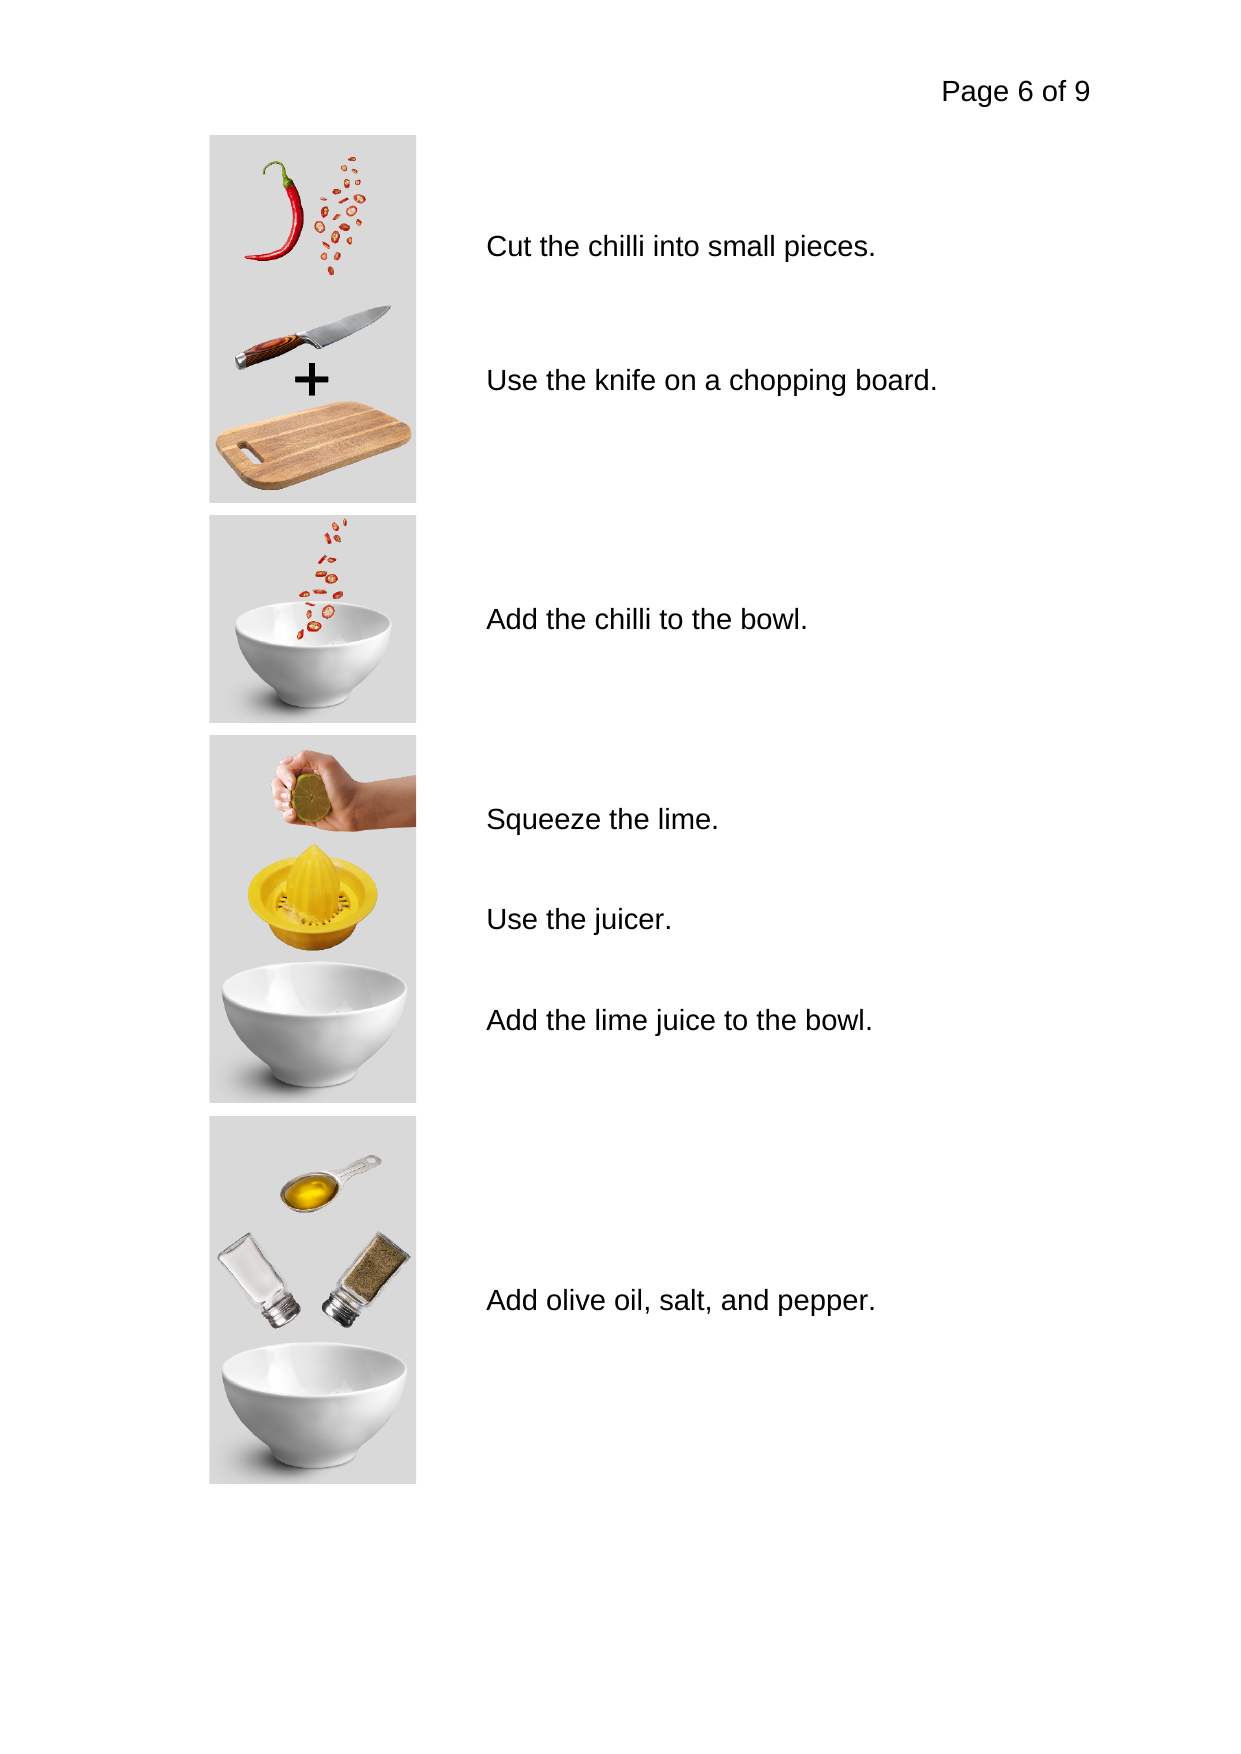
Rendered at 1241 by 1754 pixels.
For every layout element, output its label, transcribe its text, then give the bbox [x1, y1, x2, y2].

table_cell [151, 516, 475, 736]
table_cell Squeeze the lime. Use the juicer. Add the lime juice to the bowl. [475, 736, 1089, 1116]
picture [209, 735, 417, 1103]
picture [209, 515, 417, 723]
table_cell Add olive oil, salt, and pepper. [475, 1116, 1089, 1496]
table_cell [151, 1116, 475, 1496]
table_cell Add the chilli to the bowl. [475, 516, 1089, 736]
picture [209, 135, 417, 503]
picture [209, 1116, 417, 1484]
table_cell Cut the chilli into small pieces. Use the knife on a chopping board. [475, 135, 1089, 516]
table_cell [151, 135, 475, 516]
table_cell [151, 736, 475, 1116]
